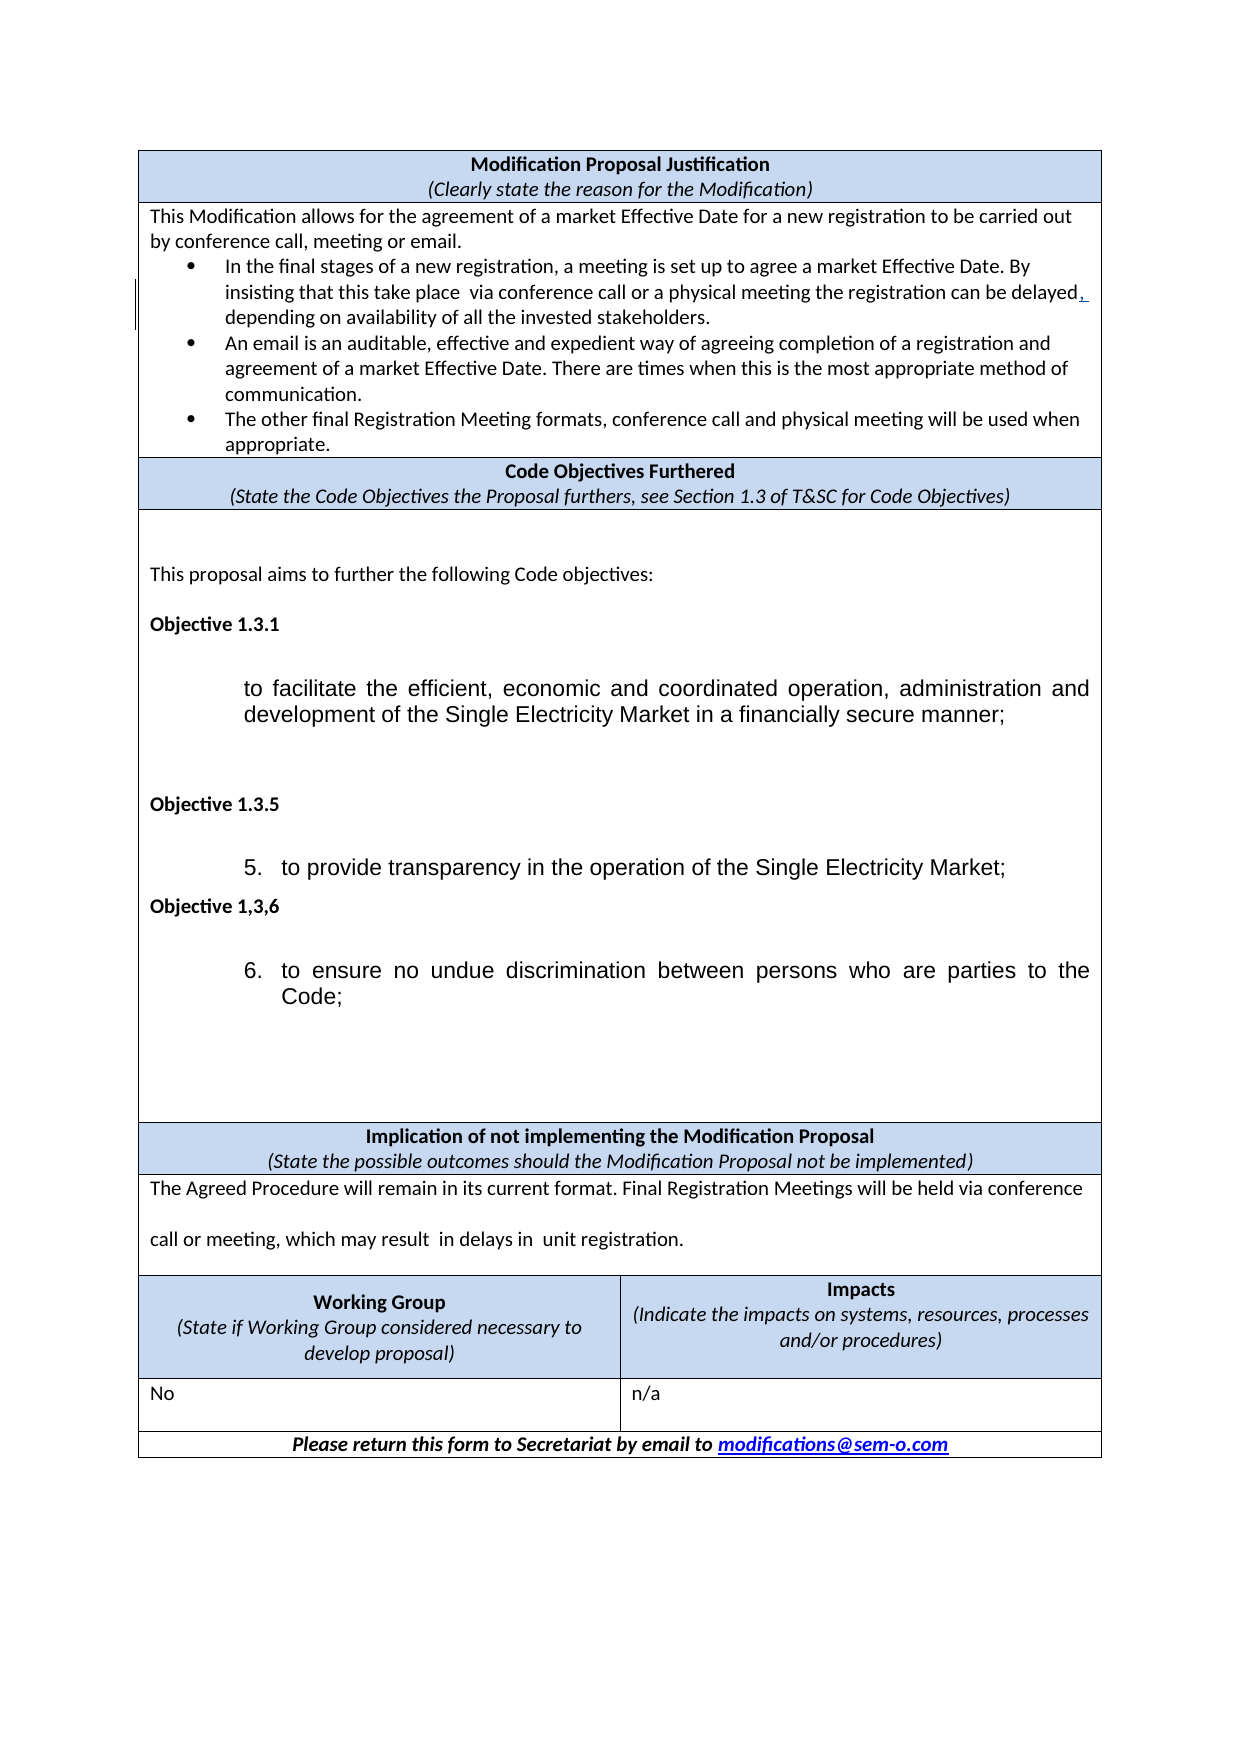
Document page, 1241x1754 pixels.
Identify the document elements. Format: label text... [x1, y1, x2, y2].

table_cell Please return this form to Secretariat by email to modifications@sem-o.com [139, 1432, 1101, 1457]
table_cell Working Group (State if Working Group considered necessary to develop proposal) [139, 1276, 620, 1378]
table_cell The Agreed Procedure will remain in its current format. Final Registration Meetings will be held via conference call or meeting, which may result in delays in unit registration. [139, 1175, 1101, 1275]
table_header Modification Proposal Justification (Clearly state the reason for the Modification) [139, 151, 1101, 202]
table_cell This proposal aims to further the following Code objectives: Objective 1.3.1 to facilitate the efficient, economic and coordinated operation, administration and development of the Single Electricity Market in a financially secure manner; Objective 1.3.5 to provide transparency in the operation of the Single Electricity Market; Objective 1,3,6 to ensure no undue discrimination between persons who are parties to the Code; [139, 510, 1101, 1122]
table_cell Implication of not implementing the Modification Proposal (State the possible outcomes should the Modification Proposal not be implemented) [139, 1123, 1101, 1174]
table_cell No [139, 1379, 620, 1431]
table_cell Impacts (Indicate the impacts on systems, resources, processes and/or procedures) [621, 1276, 1101, 1378]
table_cell n/a [621, 1379, 1101, 1431]
table_cell Code Objectives Furthered (State the Code Objectives the Proposal furthers, see Section 1.3 of T&SC for Code Objectives) [139, 458, 1101, 509]
table_cell This Modification allows for the agreement of a market Effective Date for a new registration to be carried out by conference call, meeting or email. In the final stages of a new registration, a meeting is set up to agree a market Effective Date. By insisting that this take place via conference call or a physical meeting the registration can be delayeddepending on availability of all the invested stakeholders. An email is an auditable, effective and expedient way of agreeing completion of a registration and agreement of a market Effective Date. There are times when this is the most appropriate method of communication. The other final Registration Meeting formats, conference call and physical meeting will be used when appropriate. [139, 203, 1101, 457]
